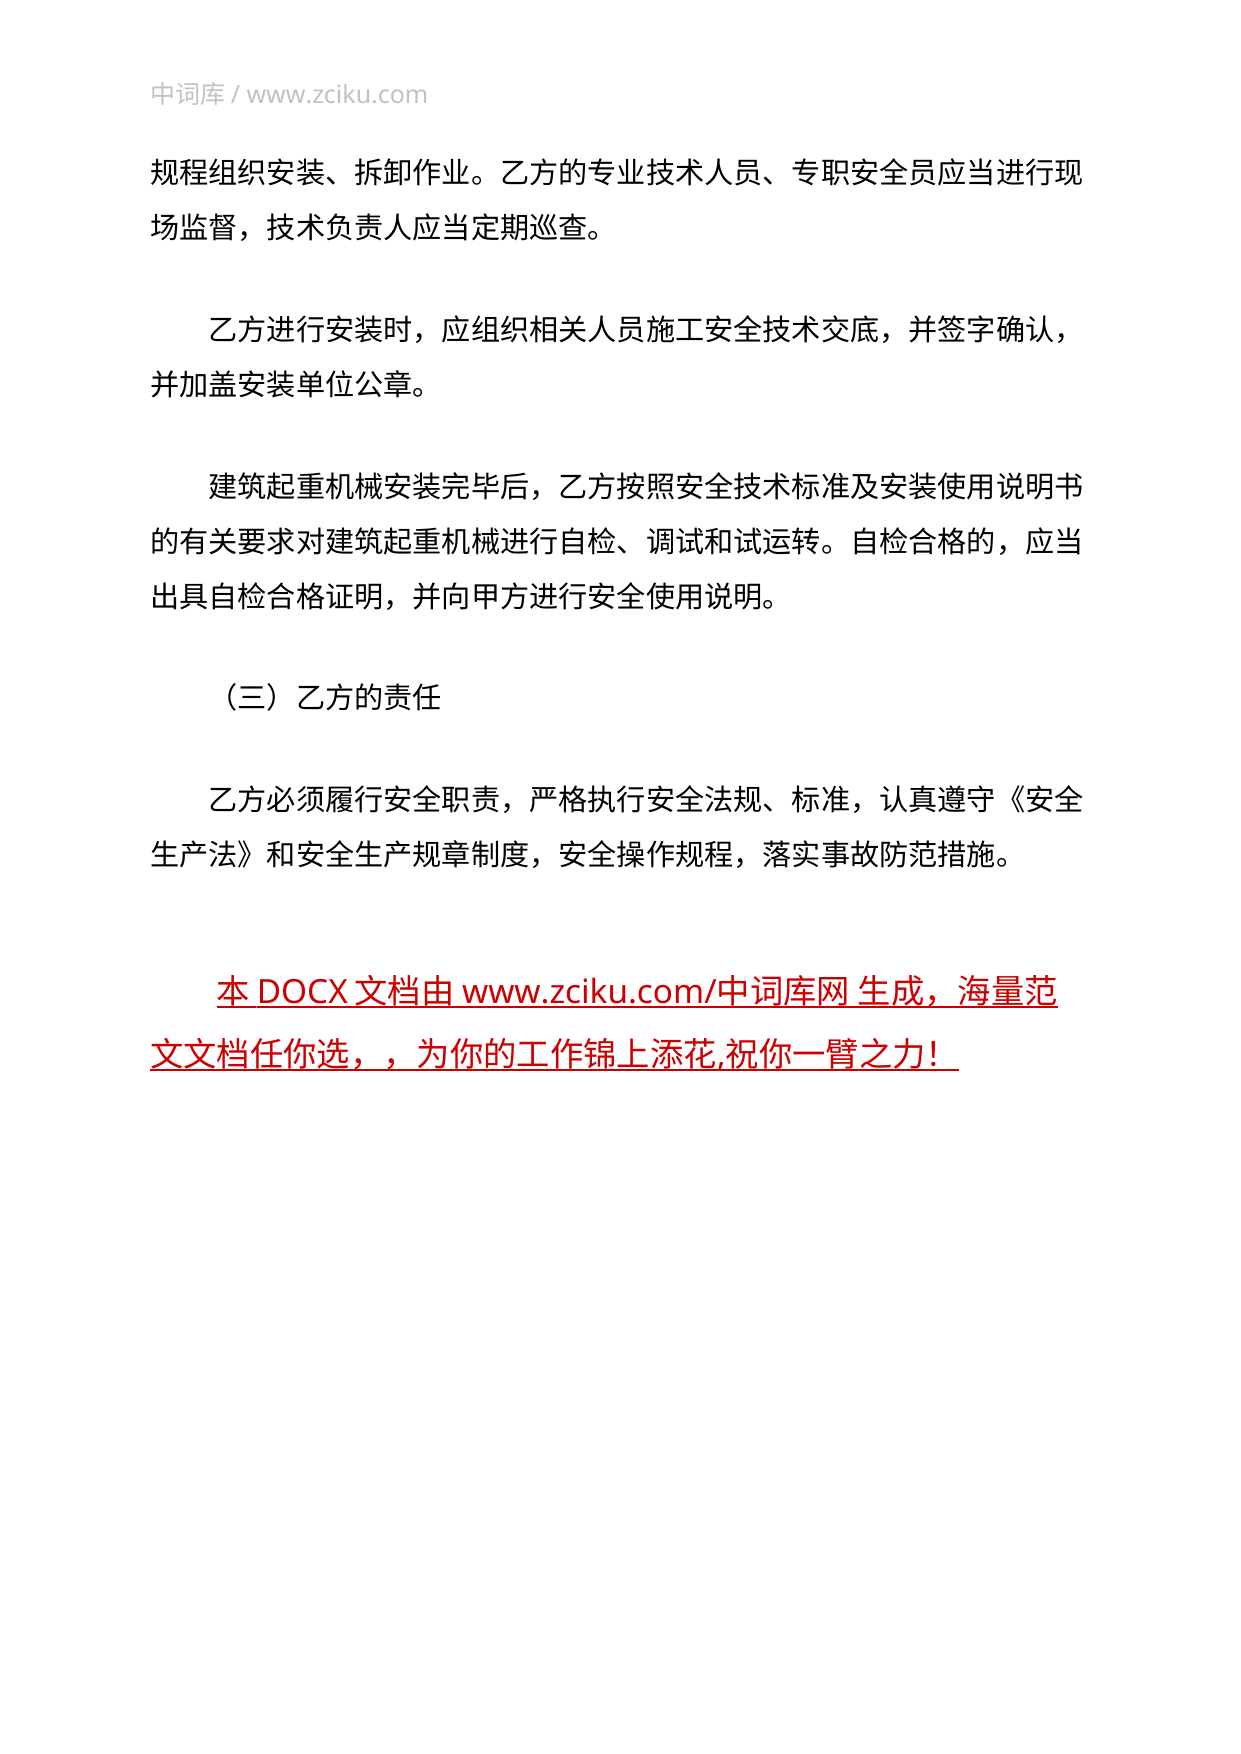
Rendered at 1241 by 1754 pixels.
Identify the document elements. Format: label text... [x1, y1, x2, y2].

text （三）乙方的责任 [150, 675, 1090, 717]
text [150, 150, 1090, 247]
text 乙方必须履行安全职责，严格执行安全法规、标准，认真遵守《安全生产法》和安全生产规章制度，安全操作规程，落实事故防范措施。 [150, 777, 1090, 874]
text 建筑起重机械安装完毕后，乙方按照安全技术标准及安装使用说明书的有关要求对建筑起重机械进行自检、调试和试运转。自检合格的，应当出具自检合格证明，并向甲方进行安全使用说明。 [150, 463, 1090, 615]
text 本DOCX文档由 www.zciku.com/中词库网 生成，海量范文文档任你选，，为你的工作锦上添花,祝你一臂之力！ [150, 964, 1090, 1076]
text 乙方进行安装时，应组织相关人员施工安全技术交底，并签字确认，并加盖安装单位公章。 [150, 307, 1090, 404]
